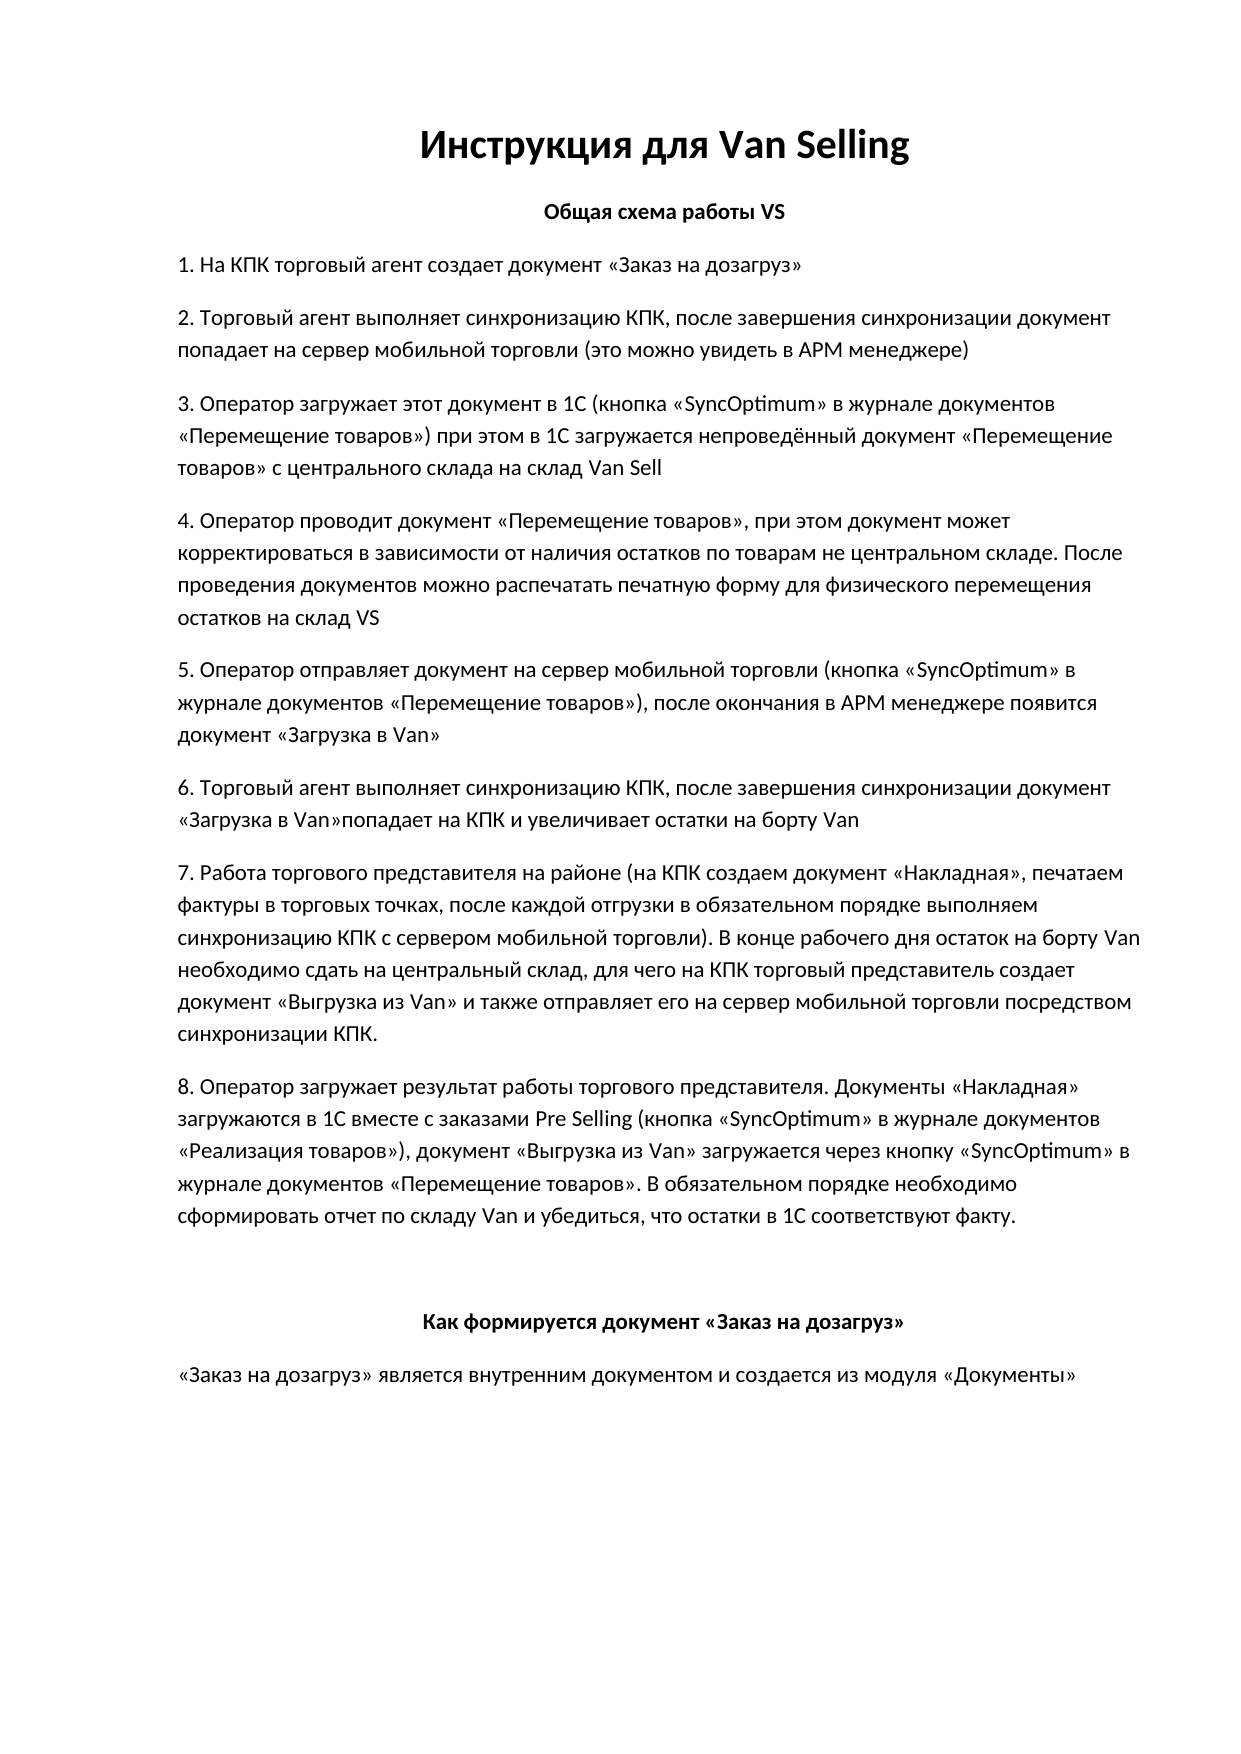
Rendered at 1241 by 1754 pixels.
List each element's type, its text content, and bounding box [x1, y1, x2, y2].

text 1. На КПК торговый агент создает документ «Заказ на дозагруз» [177, 250, 1152, 278]
text Общая схема работы VS [177, 197, 1152, 225]
text 8. Оператор загружает результат работы торгового представителя. Документы «Накладная» загружаются в 1С вместе с заказами Pre Selling (кнопка «SyncOptimum» в журнале документов «Реализация товаров»), документ «Выгрузка из Van» загружается через кнопку «SyncOptimum» в журнале документов «Перемещение товаров». В обязательном порядке необходимо сформировать отчет по складу Van и убедиться, что остатки в 1С соответствуют факту. [177, 1072, 1152, 1229]
text 2. Торговый агент выполняет синхронизацию КПК, после завершения синхронизации документ попадает на сервер мобильной торговли (это можно увидеть в АРМ менеджере) [177, 303, 1152, 364]
text 7. Работа торгового представителя на районе (на КПК создаем документ «Накладная», печатаем фактуры в торговых точках, после каждой отгрузки в обязательном порядке выполняем синхронизацию КПК с сервером мобильной торговли). В конце рабочего дня остаток на борту Van необходимо сдать на центральный склад, для чего на КПК торговый представитель создает документ «Выгрузка из Van» и также отправляет его на сервер мобильной торговли посредством синхронизации КПК. [177, 858, 1152, 1047]
text 4. Оператор проводит документ «Перемещение товаров», при этом документ может корректироваться в зависимости от наличия остатков по товарам не центральном складе. После проведения документов можно распечатать печатную форму для физического перемещения остатков на склад VS [177, 506, 1152, 631]
text «Заказ на дозагруз» является внутренним документом и создается из модуля «Документы» [177, 1360, 1152, 1388]
text 6. Торговый агент выполняет синхронизацию КПК, после завершения синхронизации документ «Загрузка в Van»попадает на КПК и увеличивает остатки на борту Van [177, 773, 1152, 833]
text 3. Оператор загружает этот документ в 1С (кнопка «SyncOptimum» в журнале документов «Перемещение товаров») при этом в 1С загружается непроведённый документ «Перемещение товаров» с центрального склада на склад Van Sell [177, 389, 1152, 481]
text Инструкция для Van Selling [177, 118, 1152, 169]
text 5. Оператор отправляет документ на сервер мобильной торговли (кнопка «SyncOptimum» в журнале документов «Перемещение товаров»), после окончания в АРМ менеджере появится документ «Загрузка в Van» [177, 656, 1152, 748]
text Как формируется документ «Заказ на дозагруз» [177, 1307, 1152, 1335]
